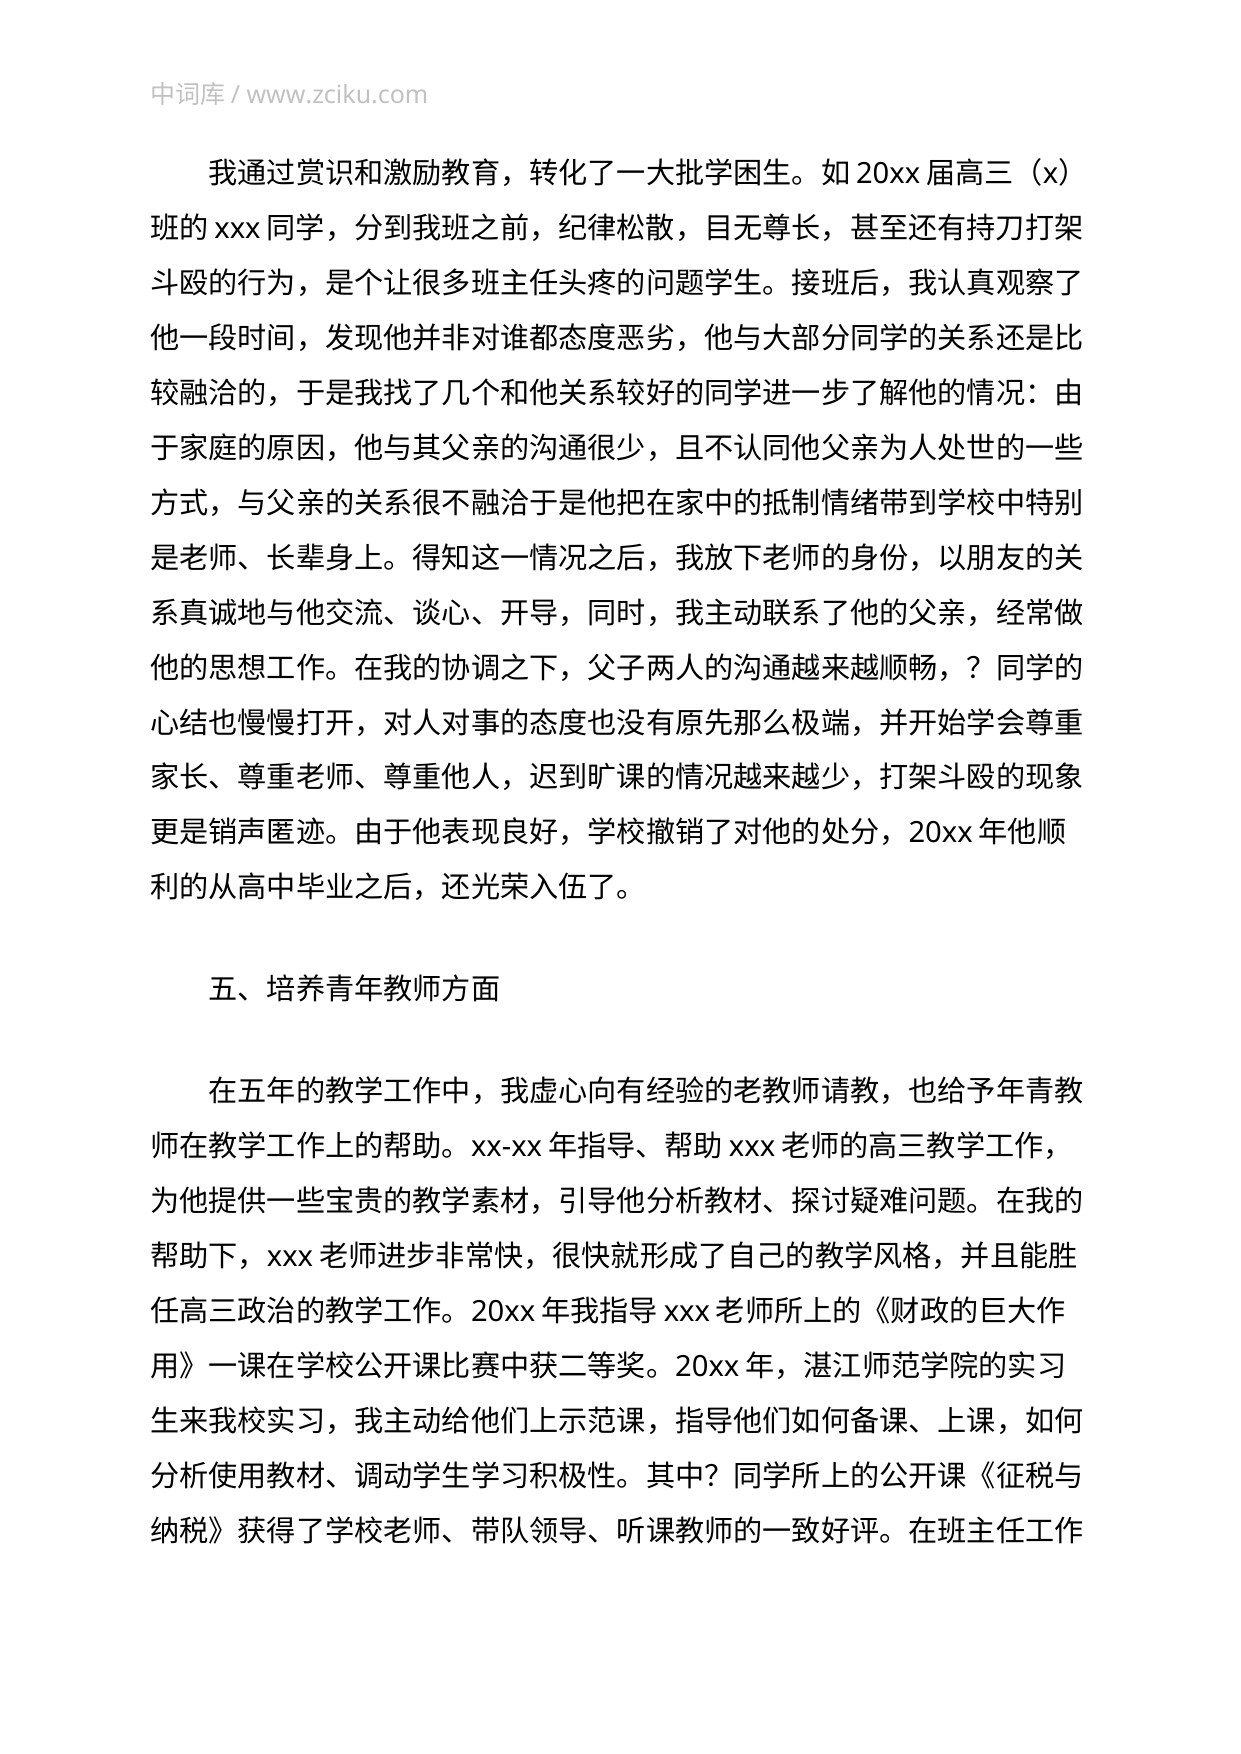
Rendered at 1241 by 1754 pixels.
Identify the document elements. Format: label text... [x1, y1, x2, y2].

text 我通过赏识和激励教育，转化了一大批学困生。如20xx届高三（x）班的xxx同学，分到我班之前，纪律松散，目无尊长，甚至还有持刀打架斗殴的行为，是个让很多班主任头疼的问题学生。接班后，我认真观察了他一段时间，发现他并非对谁都态度恶劣，他与大部分同学的关系还是比较融洽的，于是我找了几个和他关系较好的同学进一步了解他的情况：由于家庭的原因，他与其父亲的沟通很少，且不认同他父亲为人处世的一些方式，与父亲的关系很不融洽于是他把在家中的抵制情绪带到学校中特别是老师、长辈身上。得知这一情况之后，我放下老师的身份，以朋友的关系真诚地与他交流、谈心、开导，同时，我主动联系了他的父亲，经常做他的思想工作。在我的协调之下，父子两人的沟通越来越顺畅，？同学的心结也慢慢打开，对人对事的态度也没有原先那么极端，并开始学会尊重家长、尊重老师、尊重他人，迟到旷课的情况越来越少，打架斗殴的现象更是销声匿迹。由于他表现良好，学校撤销了对他的处分，20xx年他顺利的从高中毕业之后，还光荣入伍了。 [150, 150, 1090, 906]
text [150, 1067, 1090, 1549]
text 五、培养青年教师方面 [150, 966, 1090, 1008]
